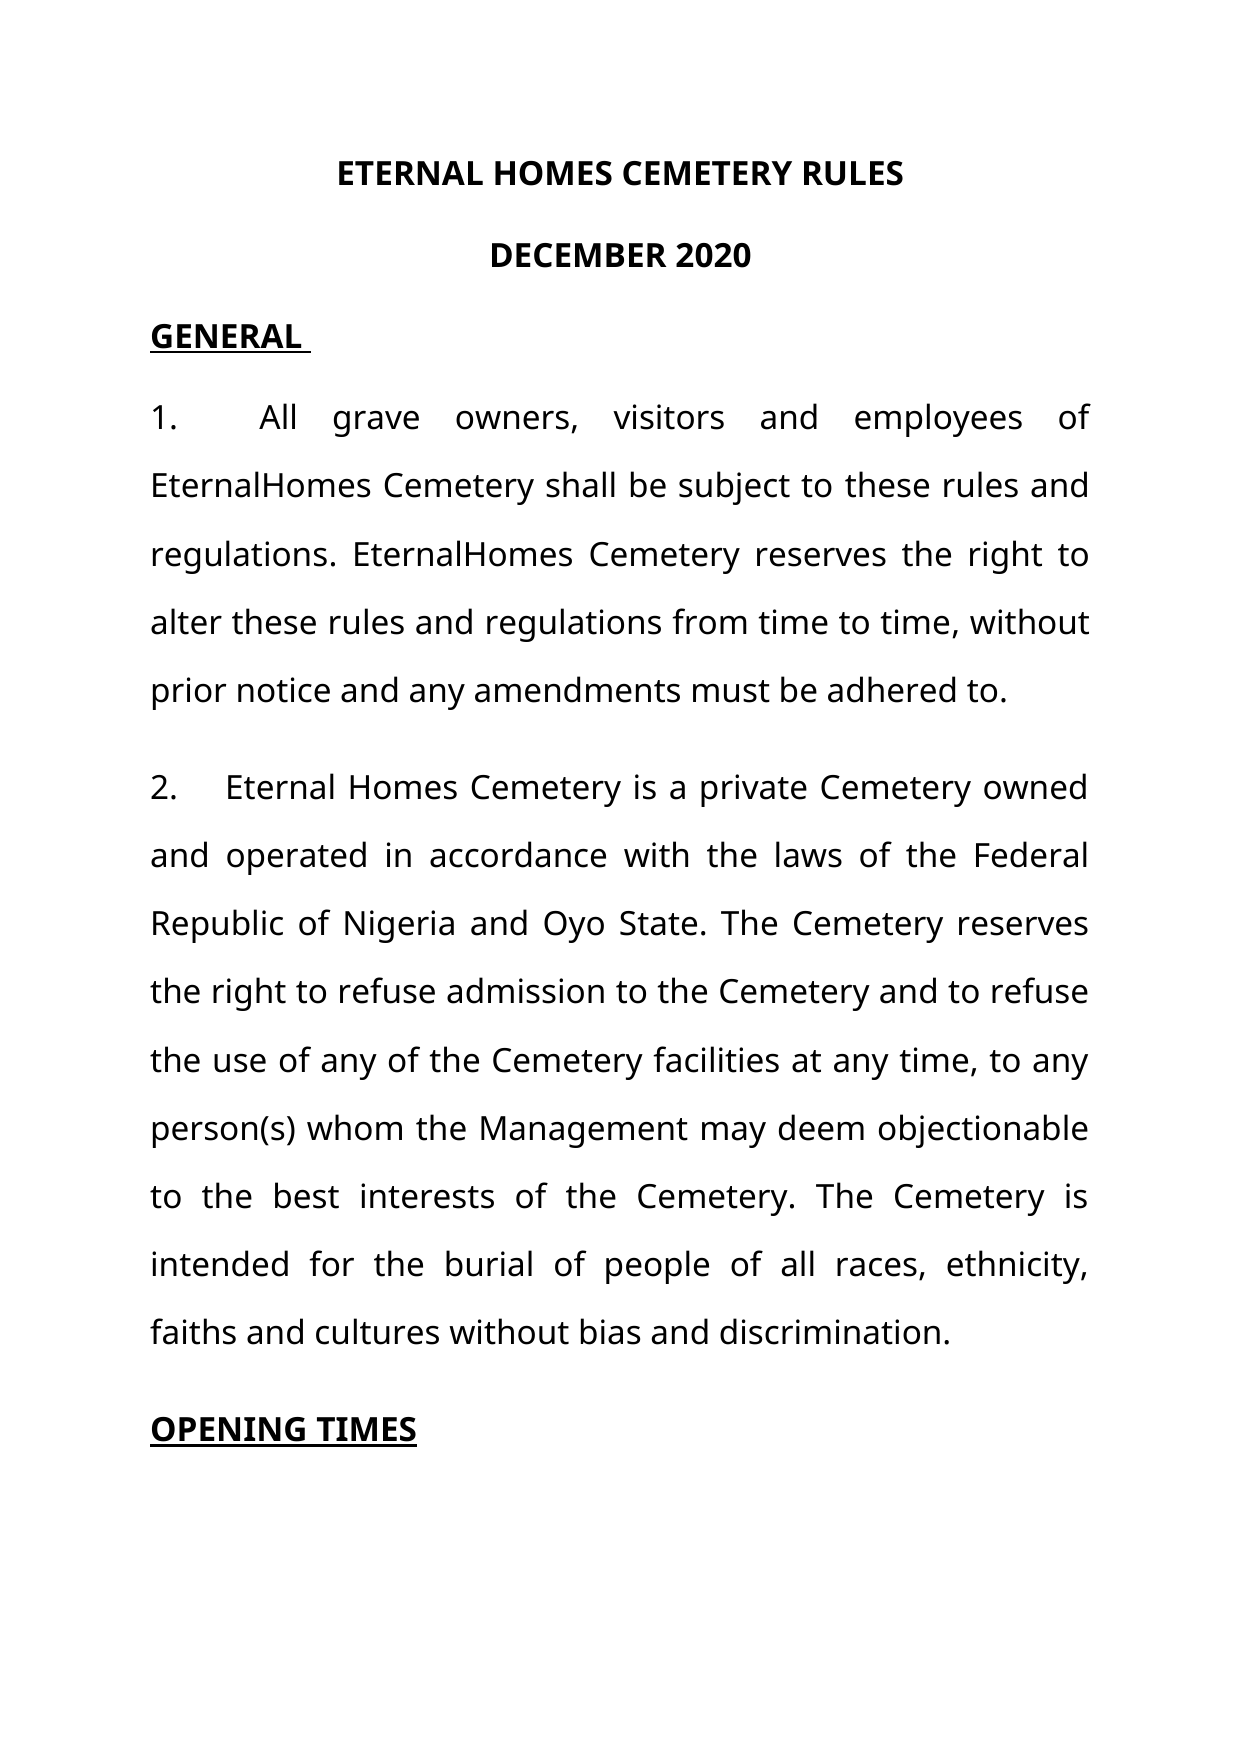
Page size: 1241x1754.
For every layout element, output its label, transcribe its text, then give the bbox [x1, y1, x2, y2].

text 1. All grave owners, visitors and employees of EternalHomes Cemetery shall be subject to these rules and regulations. EternalHomes Cemetery reserves the right to alter these rules and regulations from time to time, without prior notice and any amendments must be adhered to. [150, 394, 1090, 712]
text ETERNAL HOMES CEMETERY RULES [150, 150, 1090, 195]
text OPENING TIMES [150, 1406, 1090, 1452]
text DECEMBER 2020 [150, 231, 1090, 277]
text 2. Eternal Homes Cemetery is a private Cemetery owned and operated in accordance with the laws of the Federal Republic of Nigeria and Oyo State. The Cemetery reserves the right to refuse admission to the Cemetery and to refuse the use of any of the Cemetery facilities at any time, to any person(s) whom the Management may deem objectionable to the best interests of the Cemetery. The Cemetery is intended for the burial of people of all races, ethnicity, faiths and cultures without bias and discrimination. [150, 764, 1090, 1354]
text GENERAL [150, 313, 1090, 358]
